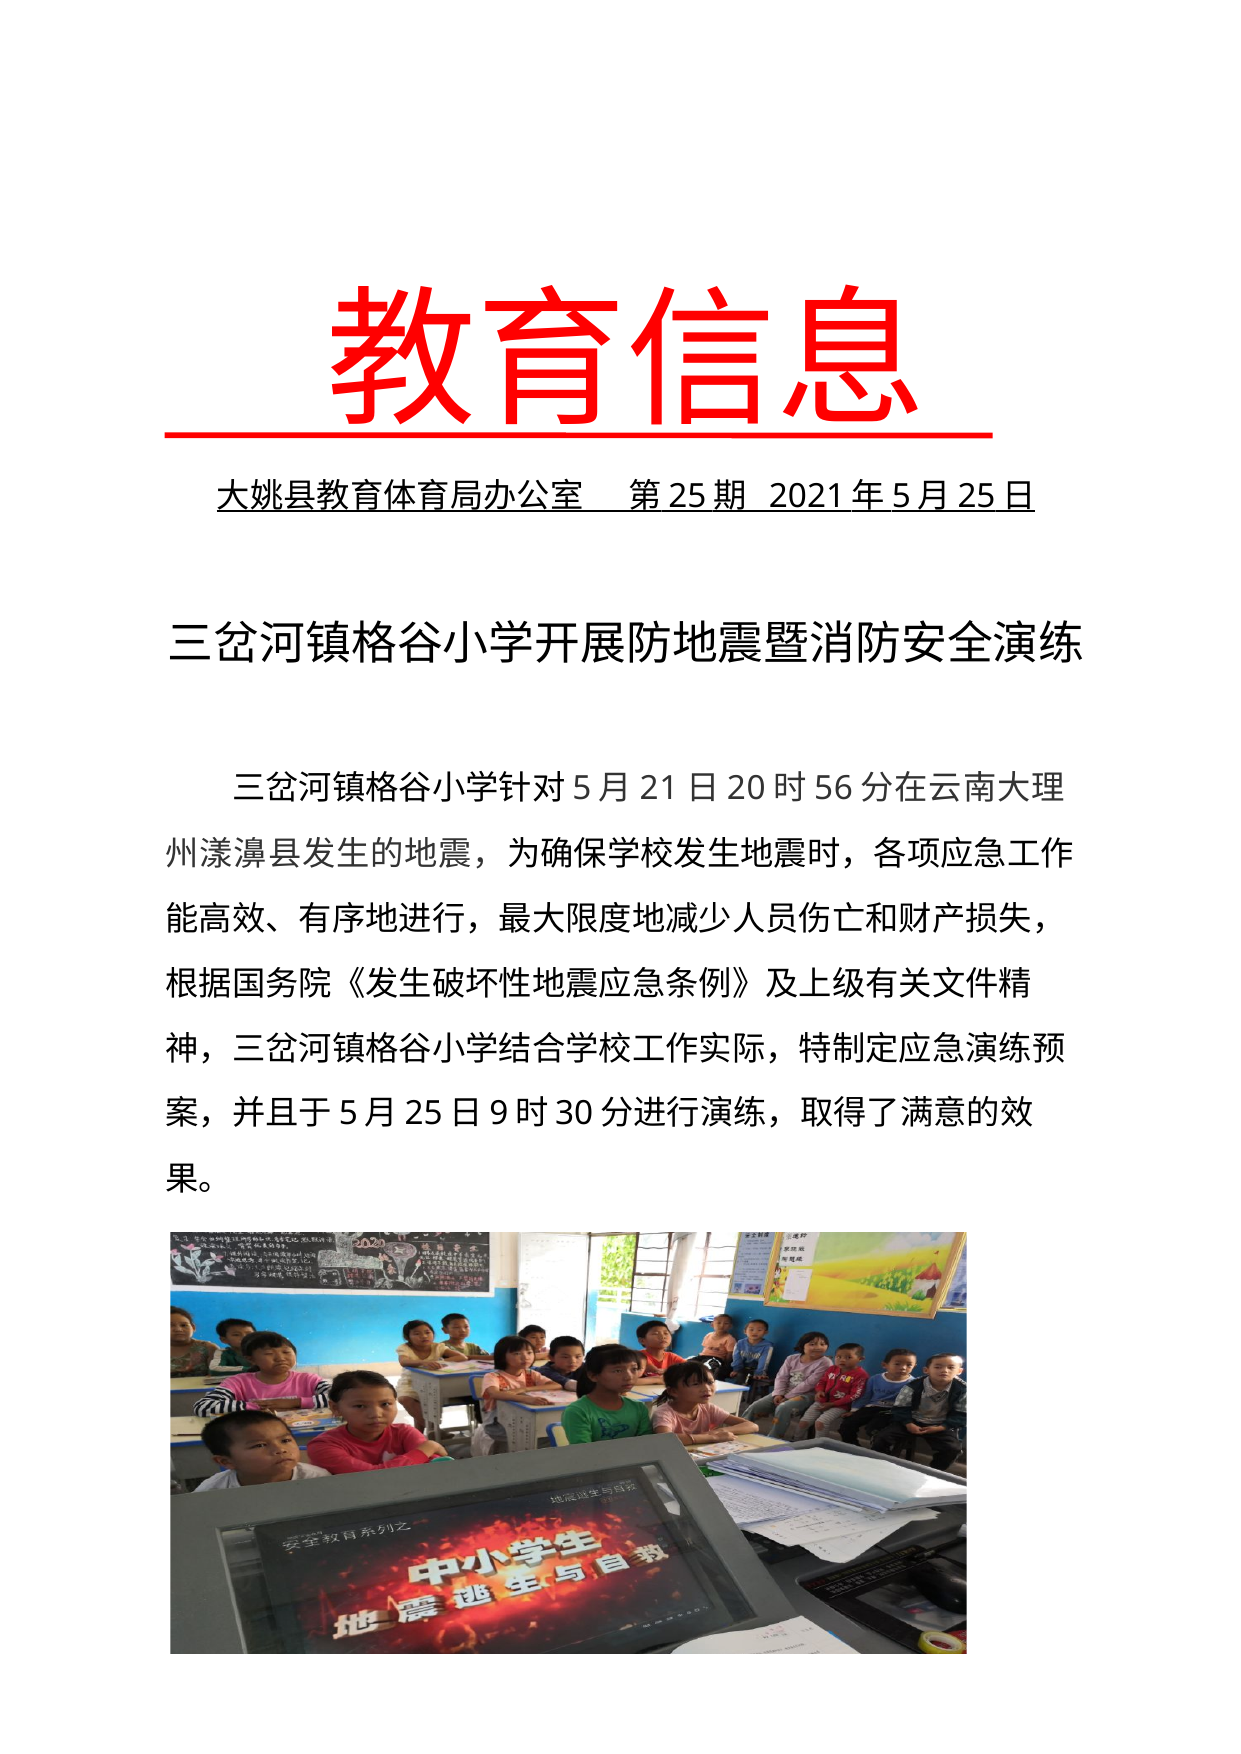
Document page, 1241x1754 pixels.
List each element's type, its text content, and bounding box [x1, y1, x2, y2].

text 三岔河镇格谷小学开展防地震暨消防安全演练 [165, 590, 1087, 688]
text 教育信息 [165, 233, 1087, 460]
text 三岔河镇格谷小学针对5月21日20时56分在云南大理州漾濞县发生的地震，为确保学校发生地震时，各项应急工作能高效、有序地进行，最大限度地减少人员伤亡和财产损失，根据国务院《发生破坏性地震应急条例》及上级有关文件精神，三岔河镇格谷小学结合学校工作实际，特制定应急演练预案，并且于5月25日9时30分进行演练，取得了满意的效果。 [165, 753, 1087, 1208]
text 大姚县教育体育局办公室 第25期 2021年5月25日 [165, 460, 1087, 525]
picture [170, 1232, 967, 1654]
